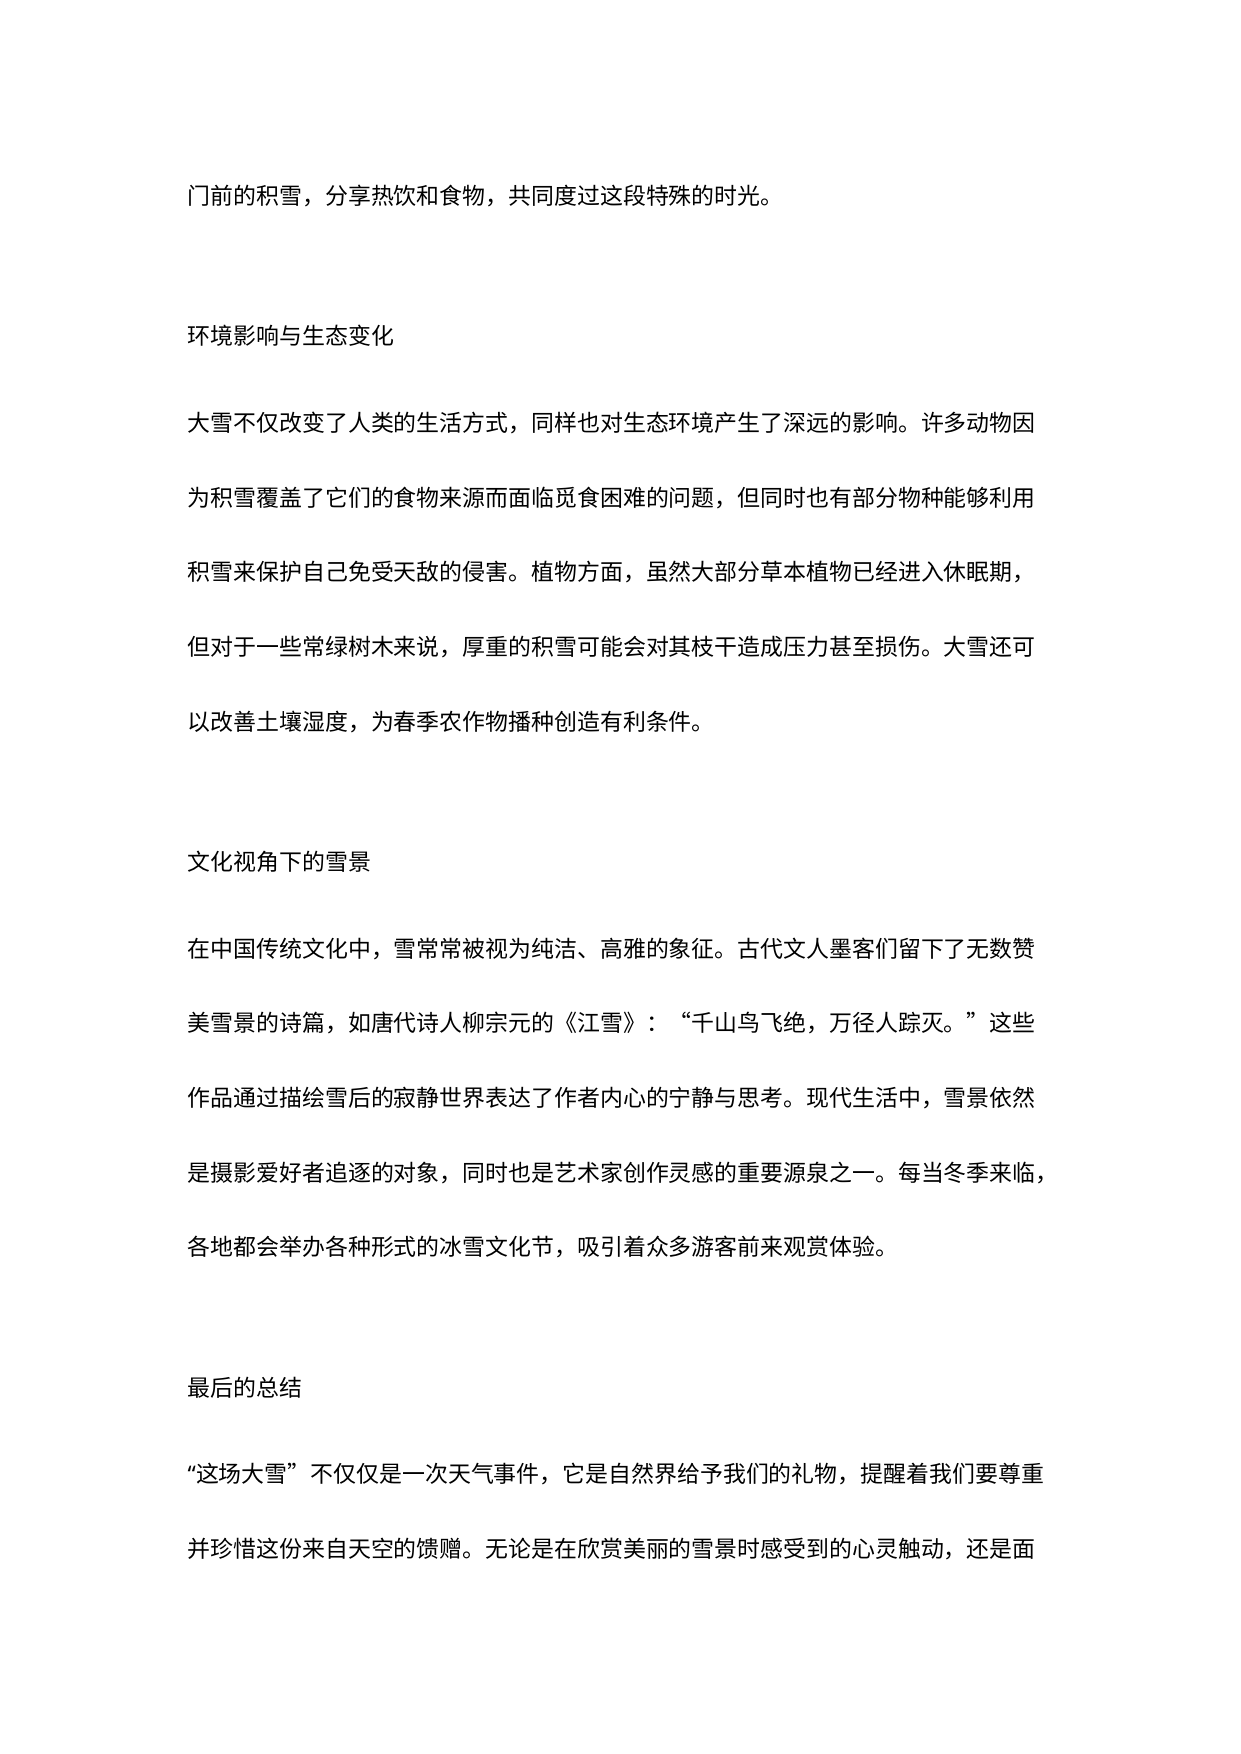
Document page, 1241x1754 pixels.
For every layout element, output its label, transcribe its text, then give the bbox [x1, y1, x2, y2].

text 环境影响与生态变化 [187, 302, 1053, 367]
text 最后的总结 [187, 1354, 1053, 1419]
text 大雪不仅改变了人类的生活方式，同样也对生态环境产生了深远的影响。许多动物因为积雪覆盖了它们的食物来源而面临觅食困难的问题，但同时也有部分物种能够利用积雪来保护自己免受天敌的侵害。植物方面，虽然大部分草本植物已经进入休眠期，但对于一些常绿树木来说，厚重的积雪可能会对其枝干造成压力甚至损伤。大雪还可以改善土壤湿度，为春季农作物播种创造有利条件。 [187, 389, 1053, 753]
text 文化视角下的雪景 [187, 828, 1053, 893]
text 在中国传统文化中，雪常常被视为纯洁、高雅的象征。古代文人墨客们留下了无数赞美雪景的诗篇，如唐代诗人柳宗元的《江雪》：“千山鸟飞绝，万径人踪灭。”这些作品通过描绘雪后的寂静世界表达了作者内心的宁静与思考。现代生活中，雪景依然是摄影爱好者追逐的对象，同时也是艺术家创作灵感的重要源泉之一。每当冬季来临，各地都会举办各种形式的冰雪文化节，吸引着众多游客前来观赏体验。 [187, 915, 1053, 1278]
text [187, 1440, 1053, 1580]
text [187, 162, 1053, 227]
